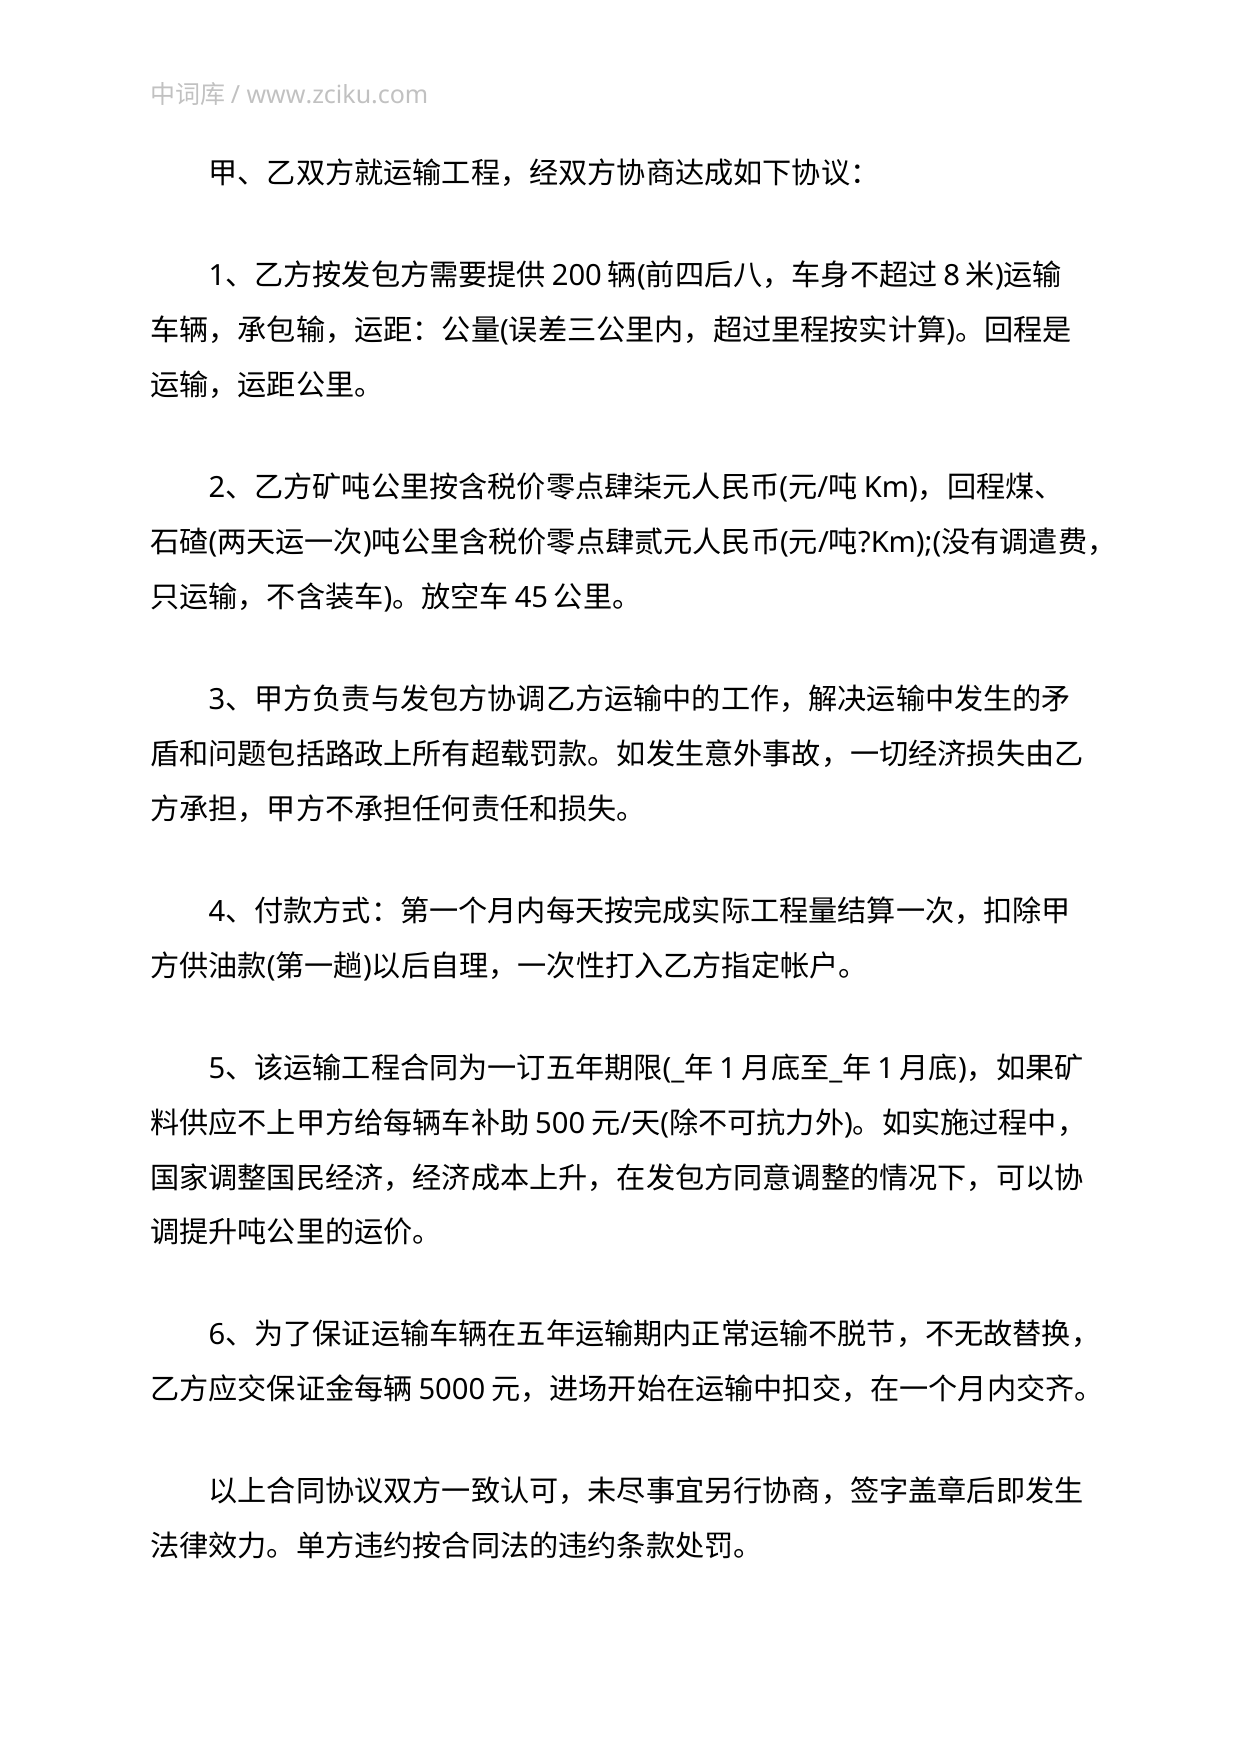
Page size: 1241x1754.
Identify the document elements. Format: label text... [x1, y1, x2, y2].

text 5、该运输工程合同为一订五年期限(_年1月底至_年1月底)，如果矿料供应不上甲方给每辆车补助500元/天(除不可抗力外)。如实施过程中，国家调整国民经济，经济成本上升，在发包方同意调整的情况下，可以协调提升吨公里的运价。 [150, 1044, 1090, 1251]
text 以上合同协议双方一致认可，未尽事宜另行协商，签字盖章后即发生法律效力。单方违约按合同法的违约条款处罚。 [150, 1468, 1090, 1565]
text 3、甲方负责与发包方协调乙方运输中的工作，解决运输中发生的矛盾和问题包括路政上所有超载罚款。如发生意外事故，一切经济损失由乙方承担，甲方不承担任何责任和损失。 [150, 676, 1090, 828]
text 4、付款方式：第一个月内每天按完成实际工程量结算一次，扣除甲方供油款(第一趟)以后自理，一次性打入乙方指定帐户。 [150, 887, 1090, 984]
text 1、乙方按发包方需要提供200辆(前四后八，车身不超过8米)运输车辆，承包输，运距：公量(误差三公里内，超过里程按实计算)。回程是运输，运距公里。 [150, 252, 1090, 404]
text 2、乙方矿吨公里按含税价零点肆柒元人民币(元/吨 Km)，回程煤、石碴(两天运一次)吨公里含税价零点肆贰元人民币(元/吨?Km);(没有调遣费，只运输，不含装车)。放空车45公里。 [150, 463, 1090, 616]
text 甲、乙双方就运输工程，经双方协商达成如下协议： [150, 150, 1090, 192]
text 6、为了保证运输车辆在五年运输期内正常运输不脱节，不无故替换，乙方应交保证金每辆5000元，进场开始在运输中扣交，在一个月内交齐。 [150, 1311, 1090, 1408]
